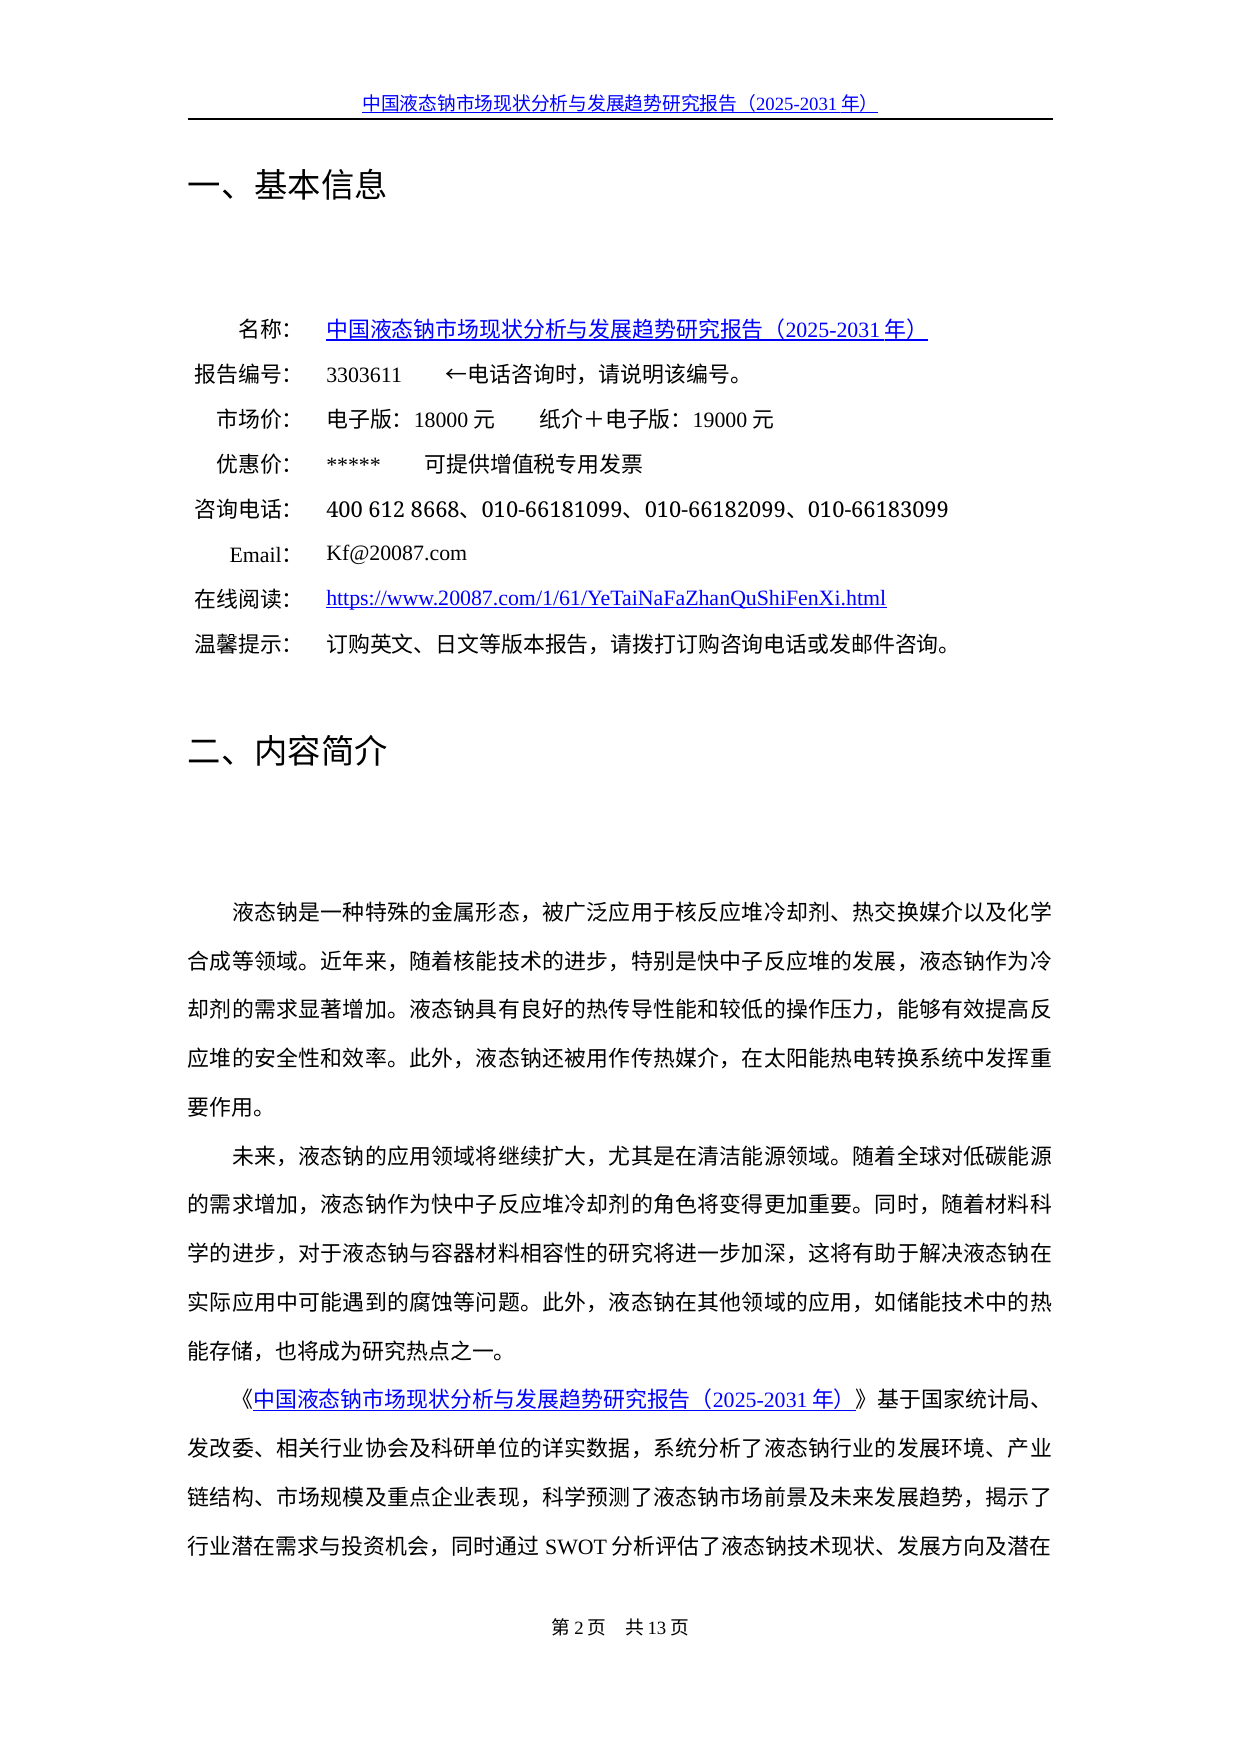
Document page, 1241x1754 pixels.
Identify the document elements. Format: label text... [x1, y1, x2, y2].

table_cell 在线阅读： [167, 582, 315, 627]
table_header 名称： [167, 312, 315, 357]
table_cell Email： [167, 537, 315, 582]
title 一、基本信息 [187, 150, 1053, 215]
table_cell 温馨提示： [167, 627, 315, 672]
table_cell Kf@20087.com [315, 537, 1073, 582]
title 二、内容简介 [187, 717, 1053, 782]
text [187, 894, 1053, 1561]
table_cell 市场价： [167, 402, 315, 447]
table_cell 3303611 ←电话咨询时，请说明该编号。 [315, 357, 1073, 402]
table_cell 优惠价： [167, 447, 315, 492]
table_header 中国液态钠市场现状分析与发展趋势研究报告（2025-2031年） [315, 312, 1073, 357]
table_cell 400 612 8668、010-66181099、010-66182099、010-66183099 [315, 492, 1073, 537]
table_cell [315, 582, 1073, 627]
table_cell 咨询电话： [167, 492, 315, 537]
table_cell 报告编号： [167, 357, 315, 402]
table_cell ***** 可提供增值税专用发票 [315, 447, 1073, 492]
table_cell 电子版：18000 元 纸介＋电子版：19000 元 [315, 402, 1073, 447]
table_cell 订购英文、日文等版本报告，请拨打订购咨询电话或发邮件咨询。 [315, 627, 1073, 672]
